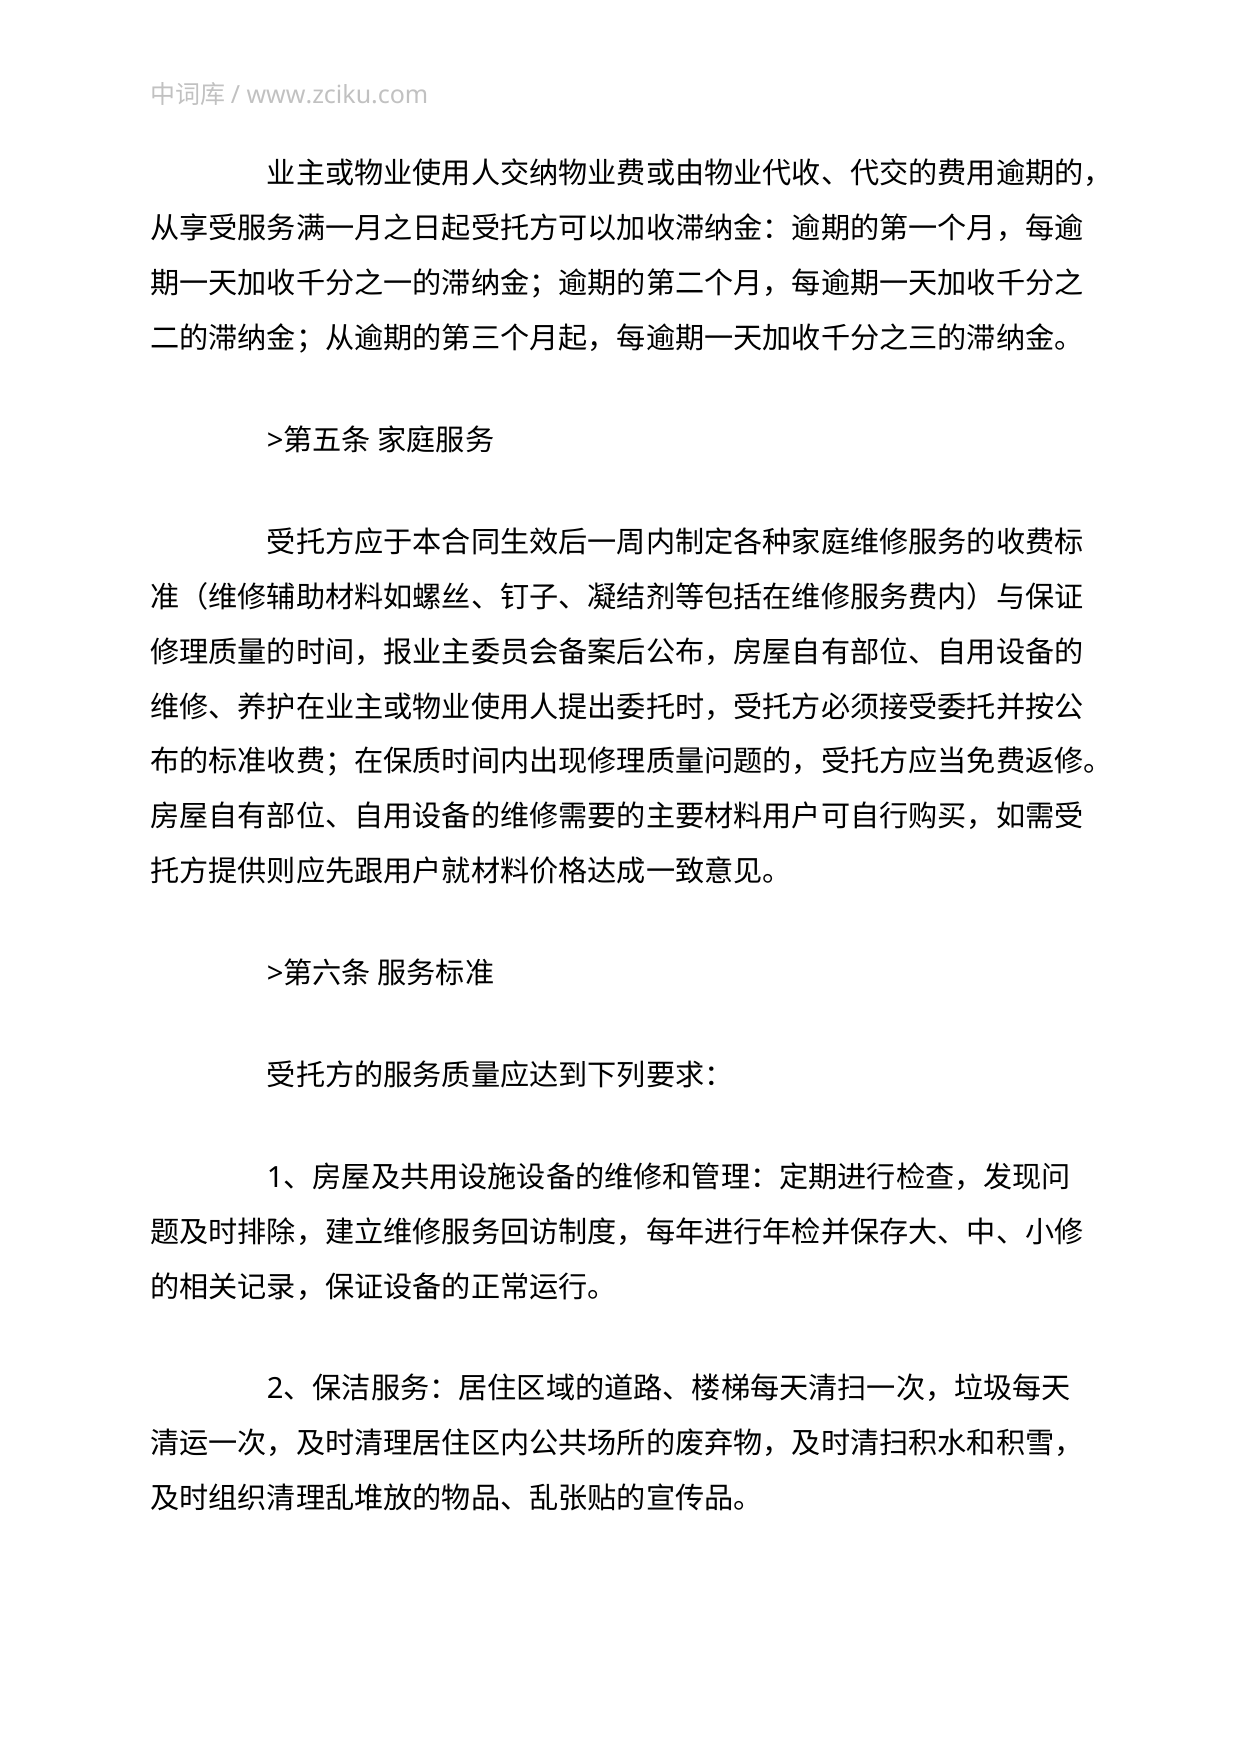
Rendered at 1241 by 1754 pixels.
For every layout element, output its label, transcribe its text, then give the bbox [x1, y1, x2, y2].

text 2、保洁服务：居住区域的道路、楼梯每天清扫一次，垃圾每天清运一次，及时清理居住区内公共场所的废弃物，及时清扫积水和积雪，及时组织清理乱堆放的物品、乱张贴的宣传品。 [150, 1365, 1090, 1517]
text >第五条 家庭服务 [150, 416, 1090, 459]
text >第六条 服务标准 [150, 949, 1090, 992]
text 1、房屋及共用设施设备的维修和管理：定期进行检查，发现问题及时排除，建立维修服务回访制度，每年进行年检并保存大、中、小修的相关记录，保证设备的正常运行。 [150, 1153, 1090, 1306]
text 受托方应于本合同生效后一周内制定各种家庭维修服务的收费标准（维修辅助材料如螺丝、钉子、凝结剂等包括在维修服务费内）与保证修理质量的时间，报业主委员会备案后公布，房屋自有部位、自用设备的维修、养护在业主或物业使用人提出委托时，受托方必须接受委托并按公布的标准收费；在保质时间内出现修理质量问题的，受托方应当免费返修。房屋自有部位、自用设备的维修需要的主要材料用户可自行购买，如需受托方提供则应先跟用户就材料价格达成一致意见。 [150, 518, 1090, 890]
text 业主或物业使用人交纳物业费或由物业代收、代交的费用逾期的，从享受服务满一月之日起受托方可以加收滞纳金：逾期的第一个月，每逾期一天加收千分之一的滞纳金；逾期的第二个月，每逾期一天加收千分之二的滞纳金；从逾期的第三个月起，每逾期一天加收千分之三的滞纳金。 [150, 150, 1090, 357]
text 受托方的服务质量应达到下列要求： [150, 1052, 1090, 1094]
